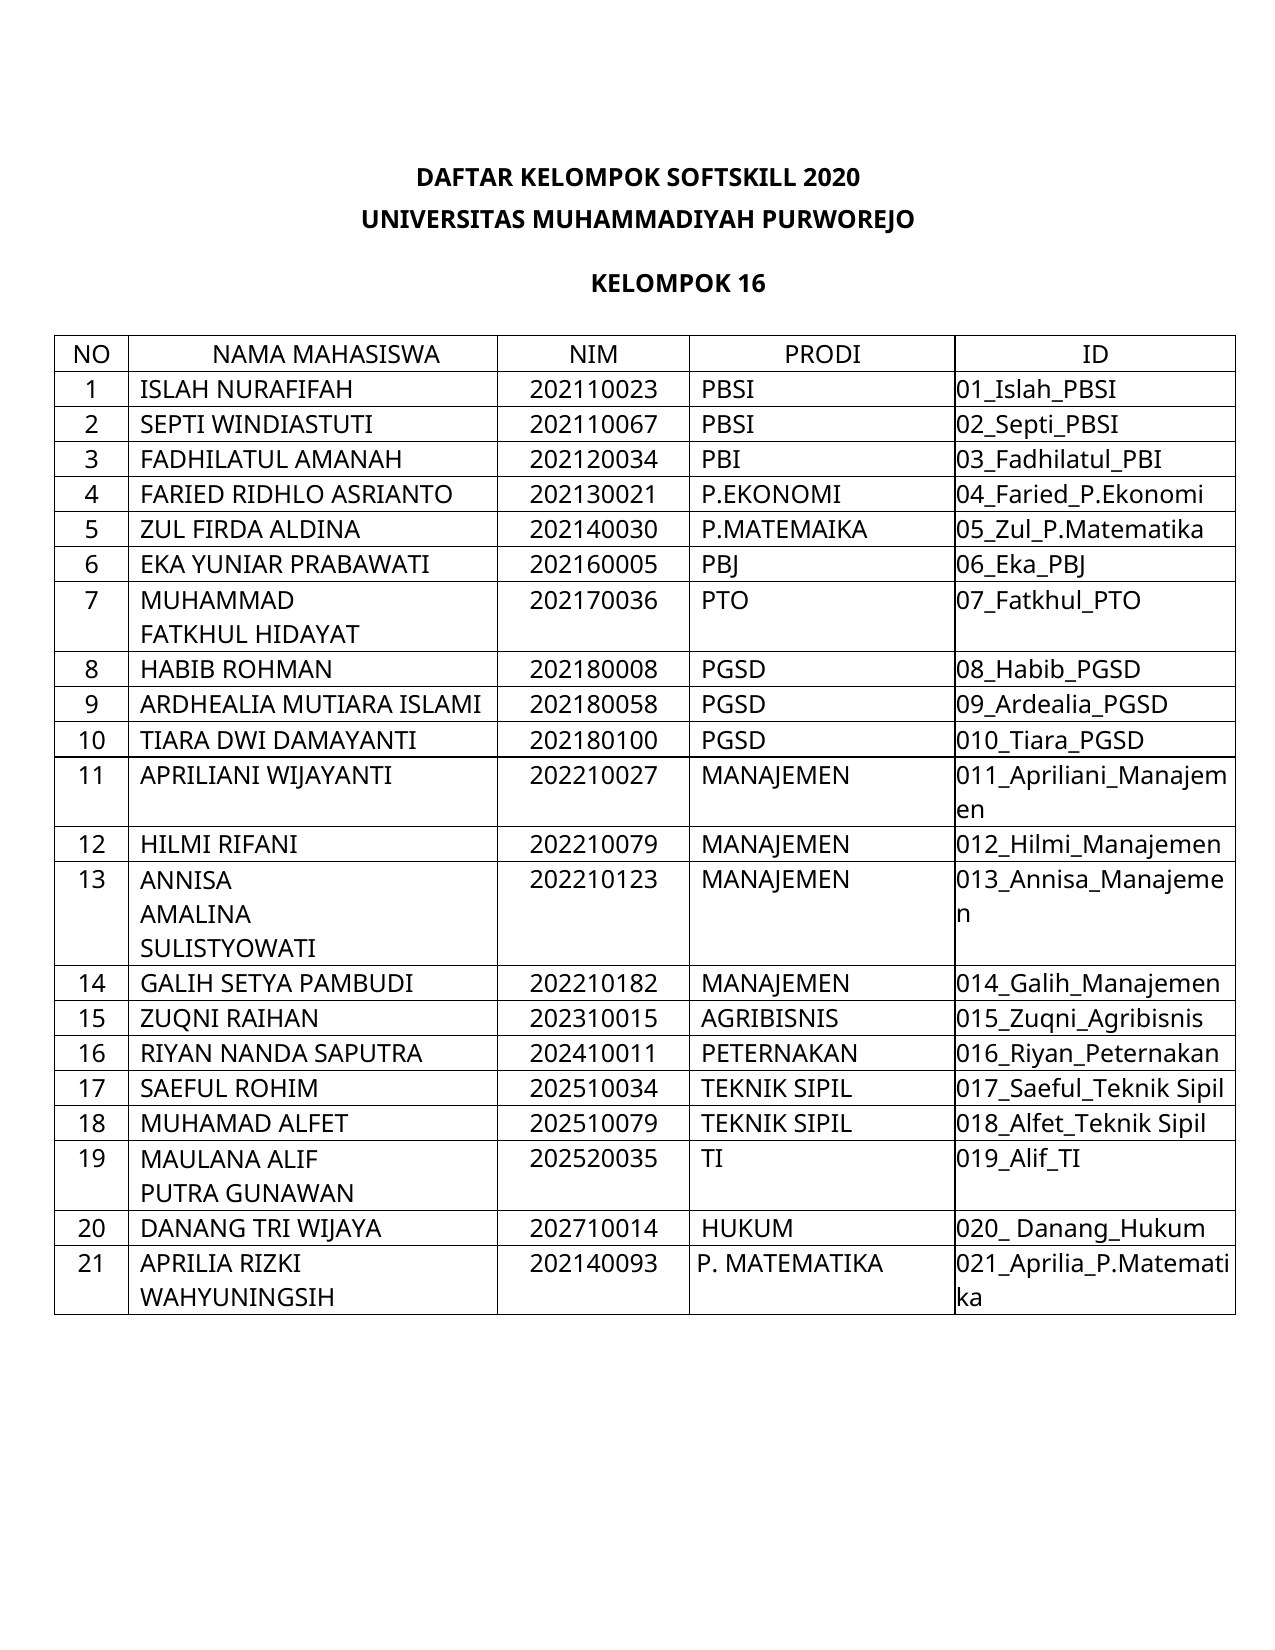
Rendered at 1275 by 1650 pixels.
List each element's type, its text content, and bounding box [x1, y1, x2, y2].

table_cell 011_Apriliani_Manajemen [956, 758, 1235, 826]
table_cell 11 [55, 758, 128, 826]
table_cell 202710014 [498, 1211, 689, 1245]
table_cell 02_Septi_PBSI [956, 407, 1235, 441]
table_cell 08_Habib_PGSD [956, 652, 1235, 686]
table_cell 4 [55, 477, 128, 511]
table_cell 202160005 [498, 547, 689, 581]
table_cell 202310015 [498, 1001, 689, 1035]
table_cell MANAJEMEN [690, 862, 954, 964]
table_cell P.MATEMAIKA [690, 512, 954, 546]
table_cell 8 [55, 652, 128, 686]
table_cell 21 [55, 1246, 128, 1314]
table_cell FADHILATUL AMANAH [129, 442, 497, 476]
table_cell TEKNIK SIPIL [690, 1071, 954, 1105]
table_cell HABIB ROHMAN [129, 652, 497, 686]
table_cell PBJ [690, 547, 954, 581]
table_header NO [55, 336, 128, 371]
table_cell 09_Ardealia_PGSD [956, 687, 1235, 721]
table_cell GALIH SETYA PAMBUDI [129, 966, 497, 999]
table_cell 16 [55, 1036, 128, 1070]
table_cell HILMI RIFANI [129, 827, 497, 861]
table_cell 014_Galih_Manajemen [956, 966, 1235, 999]
table_cell 20 [55, 1211, 128, 1245]
table_cell AGRIBISNIS [690, 1001, 954, 1035]
table_cell 2 [55, 407, 128, 441]
table_cell MUHAMAD ALFET [129, 1106, 497, 1140]
table_cell 202180058 [498, 687, 689, 721]
table_cell 12 [55, 827, 128, 861]
text KELOMPOK 16 [127, 266, 1154, 300]
table_cell EKA YUNIAR PRABAWATI [129, 547, 497, 581]
table_cell PBI [690, 442, 954, 476]
table_cell 015_Zuqni_Agribisnis [956, 1001, 1235, 1035]
table_cell 202210027 [498, 758, 689, 826]
table_cell APRILIANI WIJAYANTI [129, 758, 497, 826]
table_cell 03_Fadhilatul_PBI [956, 442, 1235, 476]
table_cell P. MATEMATIKA [690, 1246, 954, 1314]
table_cell 202110067 [498, 407, 689, 441]
table_cell 14 [55, 966, 128, 999]
table_cell 05_Zul_P.Matematika [956, 512, 1235, 546]
table_cell PBSI [690, 372, 954, 406]
table_cell 018_Alfet_Teknik Sipil [956, 1106, 1235, 1140]
table_cell SAEFUL ROHIM [129, 1071, 497, 1105]
table_cell RIYAN NANDA SAPUTRA [129, 1036, 497, 1070]
table_cell 13 [55, 862, 128, 964]
table_cell 07_Fatkhul_PTO [956, 582, 1235, 651]
table_cell 012_Hilmi_Manajemen [956, 827, 1235, 861]
table_cell 18 [55, 1106, 128, 1140]
table_cell MANAJEMEN [690, 966, 954, 999]
table_cell PGSD [690, 652, 954, 686]
table_cell P.EKONOMI [690, 477, 954, 511]
table_cell 202510079 [498, 1106, 689, 1140]
table_cell HUKUM [690, 1211, 954, 1245]
table_cell 17 [55, 1071, 128, 1105]
table_cell ZUQNI RAIHAN [129, 1001, 497, 1035]
table_cell 06_Eka_PBJ [956, 547, 1235, 581]
table_cell 202120034 [498, 442, 689, 476]
table_cell 202510034 [498, 1071, 689, 1105]
table_header NAMA MAHASISWA [129, 336, 497, 371]
table_cell 013_Annisa_Manajemen [956, 862, 1235, 964]
table_cell 15 [55, 1001, 128, 1035]
table_cell 9 [55, 687, 128, 721]
table_cell 202180100 [498, 722, 689, 756]
table_cell 7 [55, 582, 128, 651]
table_cell 202140093 [498, 1246, 689, 1314]
table_cell 021_Aprilia_P.Matematika [956, 1246, 1235, 1314]
table_cell 202130021 [498, 477, 689, 511]
table_cell ANNISA AMALINA SULISTYOWATI [129, 862, 497, 964]
table_cell 202110023 [498, 372, 689, 406]
table_cell PBSI [690, 407, 954, 441]
table_cell MANAJEMEN [690, 827, 954, 861]
table_cell 202180008 [498, 652, 689, 686]
table_cell 010_Tiara_PGSD [956, 722, 1235, 756]
table_cell 202410011 [498, 1036, 689, 1070]
table_cell PETERNAKAN [690, 1036, 954, 1070]
table_cell ZUL FIRDA ALDINA [129, 512, 497, 546]
table_cell 19 [55, 1141, 128, 1210]
table_cell 6 [55, 547, 128, 581]
table_cell 04_Faried_P.Ekonomi [956, 477, 1235, 511]
table_cell ISLAH NURAFIFAH [129, 372, 497, 406]
table_cell 202170036 [498, 582, 689, 651]
table_cell SEPTI WINDIASTUTI [129, 407, 497, 441]
table_cell PGSD [690, 722, 954, 756]
table_cell DANANG TRI WIJAYA [129, 1211, 497, 1245]
table_cell TI [690, 1141, 954, 1210]
table_cell MUHAMMAD FATKHUL HIDAYAT [129, 582, 497, 651]
table_cell TEKNIK SIPIL [690, 1106, 954, 1140]
table_cell APRILIA RIZKI WAHYUNINGSIH [129, 1246, 497, 1314]
table_cell 01_Islah_PBSI [956, 372, 1235, 406]
table_cell 1 [55, 372, 128, 406]
table_cell FARIED RIDHLO ASRIANTO [129, 477, 497, 511]
table_cell PTO [690, 582, 954, 651]
table_cell MANAJEMEN [690, 758, 954, 826]
table_cell 5 [55, 512, 128, 546]
table_cell MAULANA ALIF PUTRA GUNAWAN [129, 1141, 497, 1210]
table_cell 020_ Danang_Hukum [956, 1211, 1235, 1245]
table_cell 202210079 [498, 827, 689, 861]
table_cell 202210123 [498, 862, 689, 964]
table_cell 202140030 [498, 512, 689, 546]
table_cell 017_Saeful_Teknik Sipil [956, 1071, 1235, 1105]
table_cell 10 [55, 722, 128, 756]
table_cell 019_Alif_TI [956, 1141, 1235, 1210]
table_cell TIARA DWI DAMAYANTI [129, 722, 497, 756]
table_cell 202210182 [498, 966, 689, 999]
table_header ID [956, 336, 1235, 371]
table_header NIM [498, 336, 689, 371]
table_cell ARDHEALIA MUTIARA ISLAMI [129, 687, 497, 721]
table_cell 016_Riyan_Peternakan [956, 1036, 1235, 1070]
table_header PRODI [690, 336, 954, 371]
table_cell 202520035 [498, 1141, 689, 1210]
table_cell 3 [55, 442, 128, 476]
table_cell PGSD [690, 687, 954, 721]
